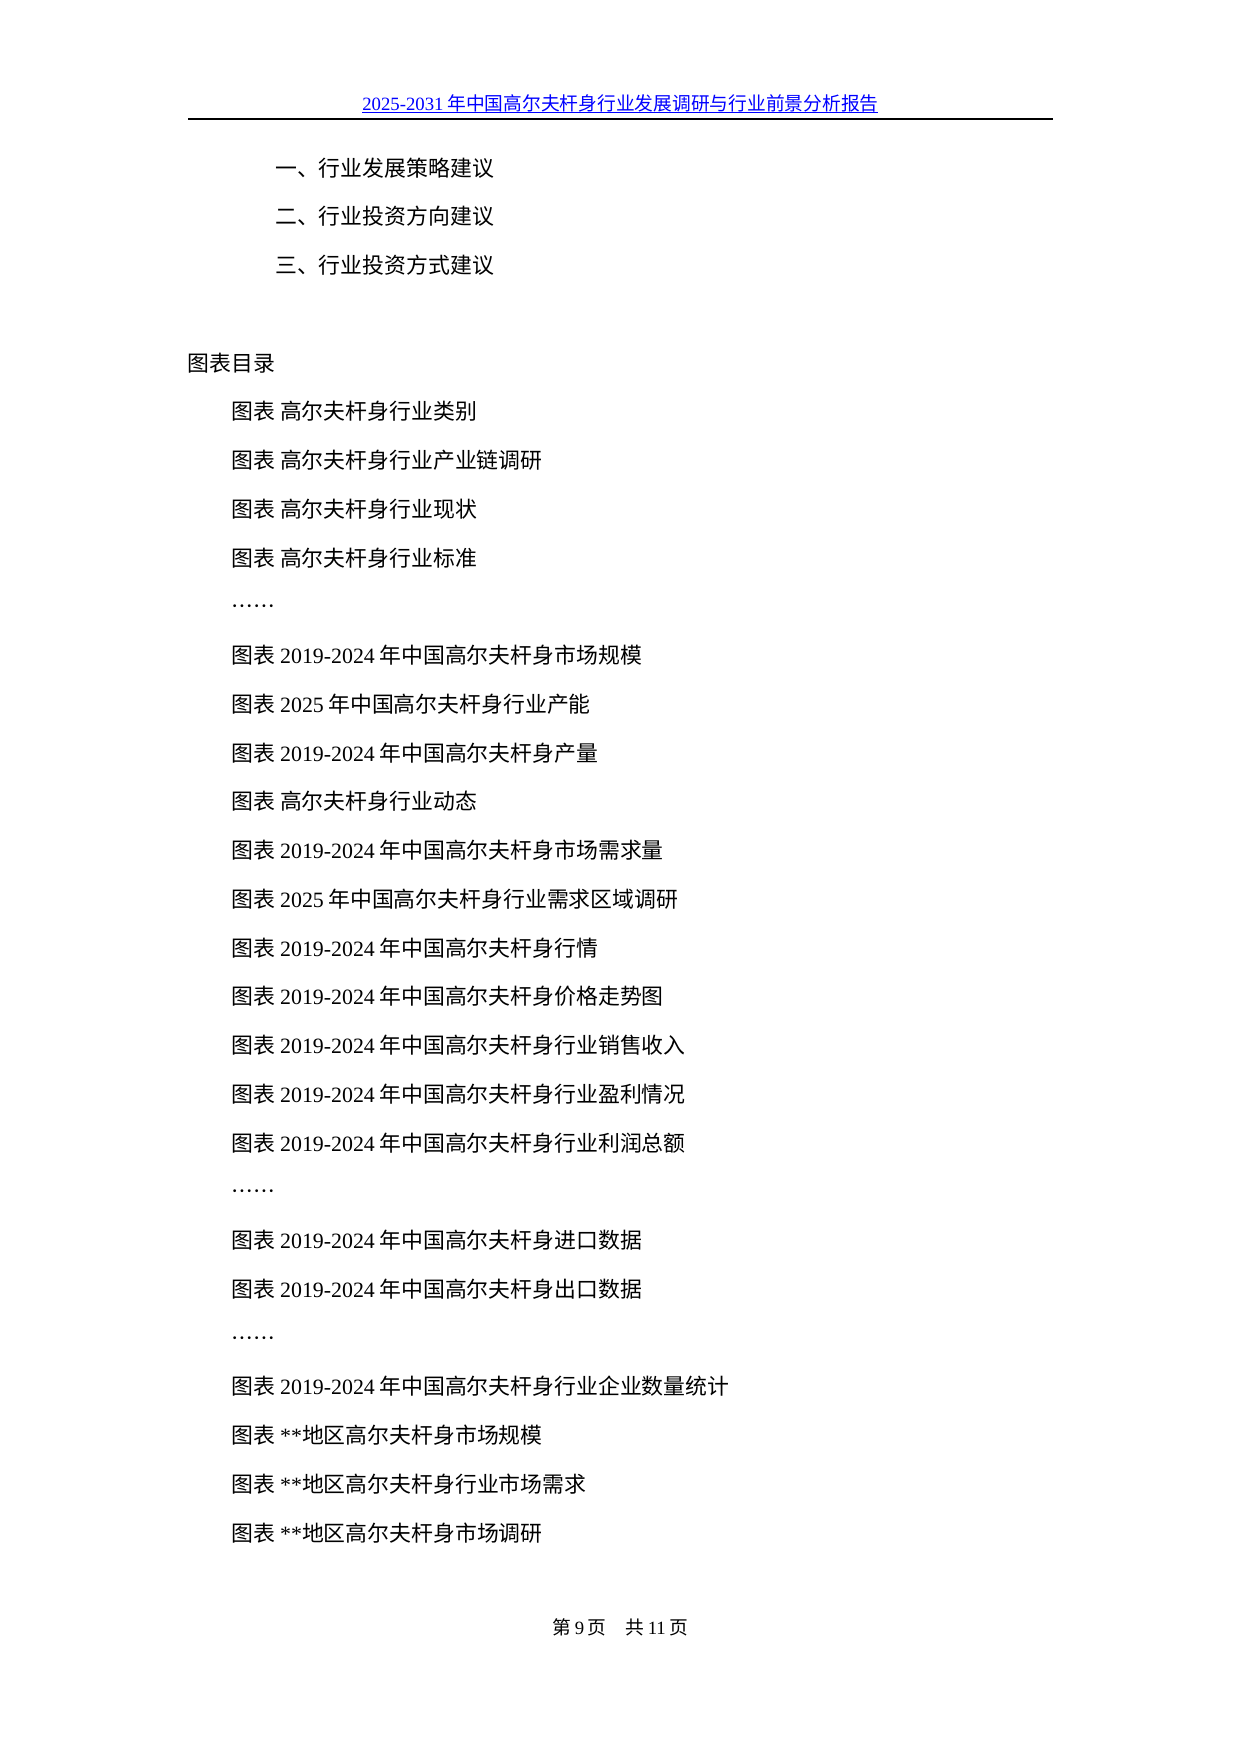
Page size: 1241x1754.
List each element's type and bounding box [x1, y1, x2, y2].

text [187, 150, 1053, 1548]
